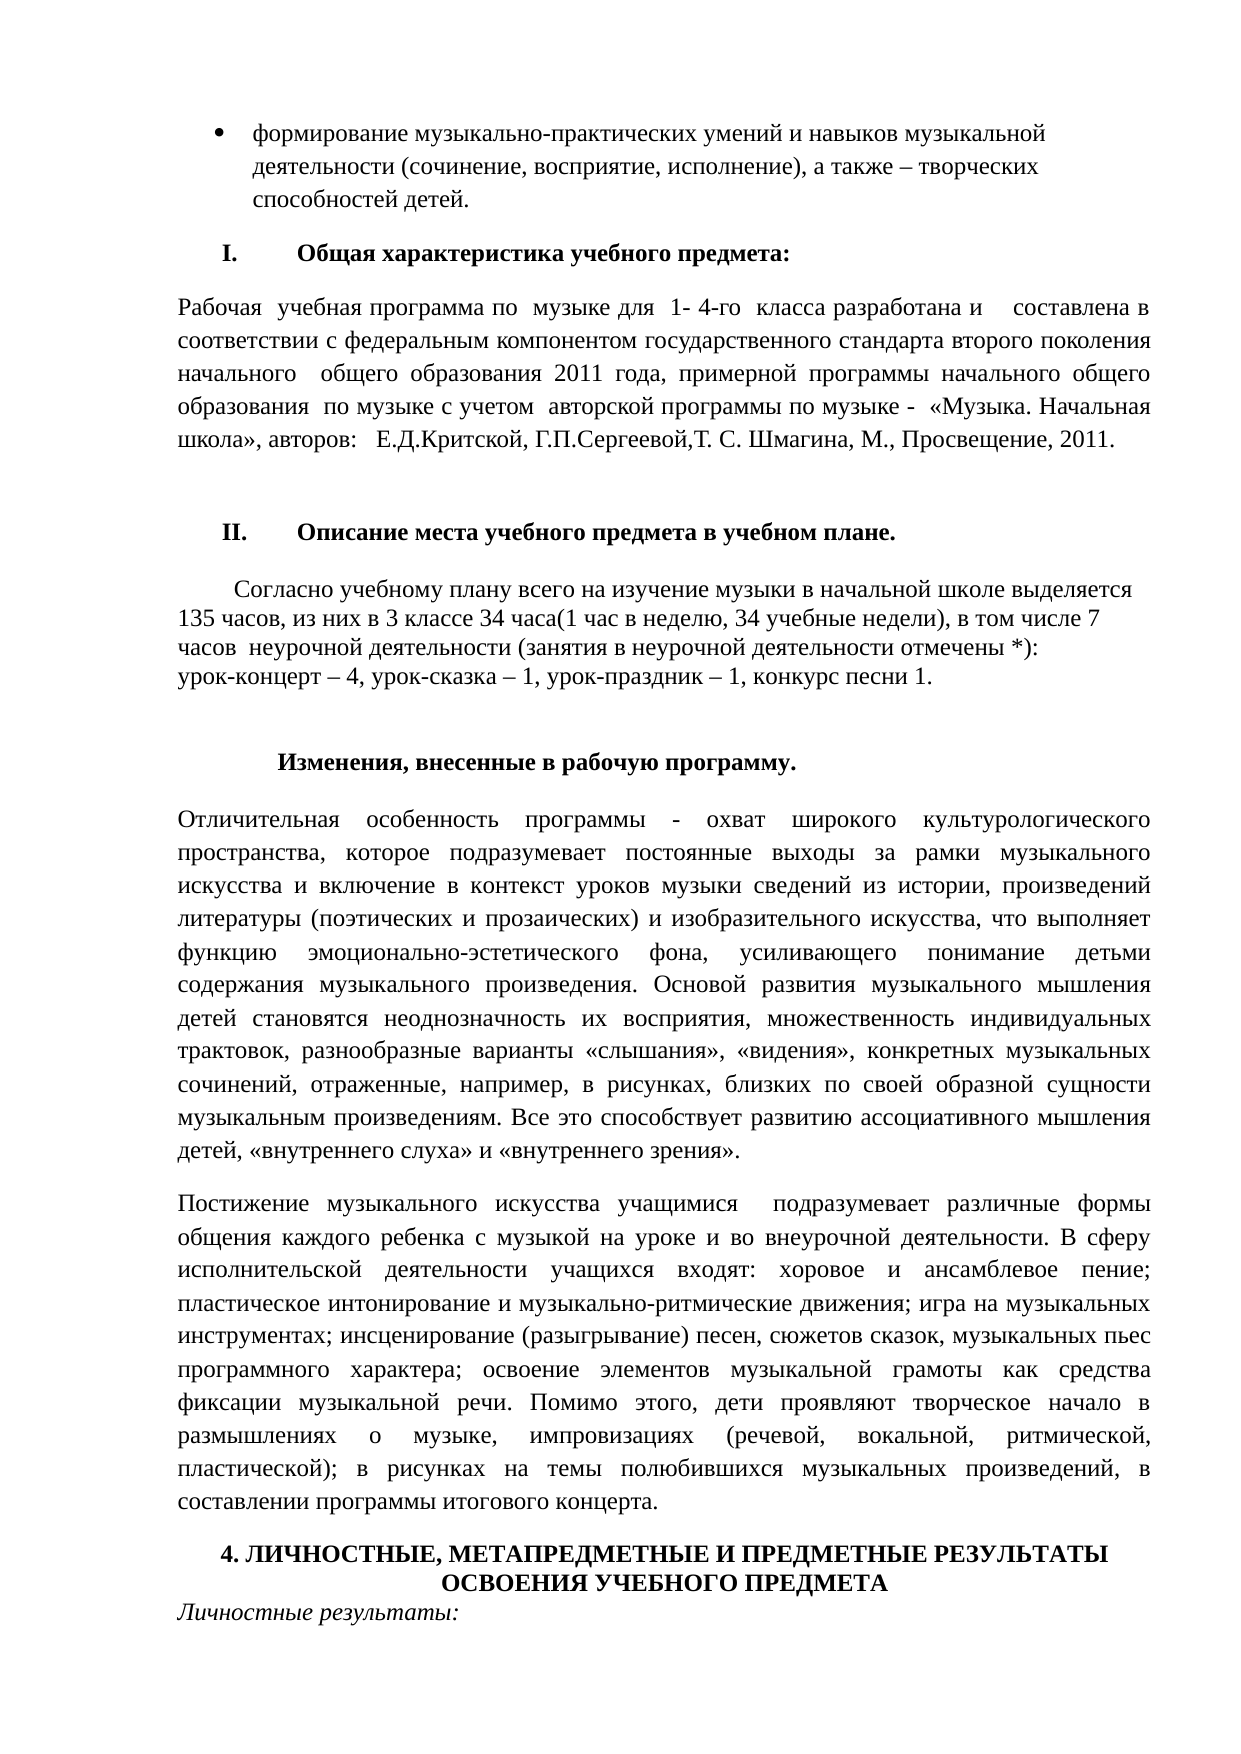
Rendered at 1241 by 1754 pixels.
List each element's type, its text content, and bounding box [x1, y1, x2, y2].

subtitle Рабочая учебная программа по музыке для 1- 4-го класса разработана и составлена в соответствии с федеральным компонентом государственного стандарта второго поколения начального общего образования 2011 года, примерной программы начального общего образования по музыке с учетом авторской программы по музыке - «Музыка. Начальная школа», авторов: Е.Д.Критской, Г.П.Сергеевой,Т. С. Шмагина, М., Просвещение, 2011. [177, 292, 1152, 453]
text Изменения, внесенные в рабочую программу. [177, 747, 1152, 776]
list Общая характеристика учебного предмета: [222, 238, 1152, 267]
list формирование музыкально-практических умений и навыков музыкальной деятельности (сочинение, восприятие, исполнение), а также – творческих способностей детей. [215, 118, 1152, 213]
text Отличительная особенность программы - охват широкого культурологического пространства, которое подразумевает постоянные выходы за рамки музыкального искусства и включение в контекст уроков музыки сведений из истории, произведений литературы (поэтических и прозаических) и изобразительного искусства, что выполняет функцию эмоционально-эстетического фона, усиливающего понимание детьми содержания музыкального произведения. Основой развития музыкального мышления детей становятся неоднозначность их восприятия, множественность индивидуальных трактовок, разнообразные варианты «слышания», «видения», конкретных музыкальных сочинений, отраженные, например, в рисунках, близких по своей образной сущности музыкальным произведениям. Все это способствует развитию ассоциативного мышления детей, «внутреннего слуха» и «внутреннего зрения». [177, 804, 1152, 1163]
text урок-концерт – 4, урок-сказка – 1, урок-праздник – 1, конкурс песни 1. [177, 661, 1152, 689]
text 4. ЛИЧНОСТНЫЕ, МЕТАПРЕДМЕТНЫЕ И ПРЕДМЕТНЫЕ РЕЗУЛЬТАТЫ ОСВОЕНИЯ УЧЕБНОГО ПРЕДМЕТА [177, 1539, 1152, 1597]
text Личностные результаты: [177, 1597, 1152, 1626]
list Описание места учебного предмета в учебном плане. [222, 517, 1152, 546]
text Постижение музыкального искусства учащимися подразумевает различные формы общения каждого ребенка с музыкой на уроке и во внеурочной деятельности. В сферу исполнительской деятельности учащихся входят: хоровое и ансамблевое пение; пластическое интонирование и музыкально-ритмические движения; игра на музыкальных инструментах; инсценирование (разыгрывание) песен, сюжетов сказок, музыкальных пьес программного характера; освоение элементов музыкальной грамоты как средства фиксации музыкальной речи. Помимо этого, дети проявляют творческое начало в размышлениях о музыке, импровизациях (речевой, вокальной, ритмической, пластической); в рисунках на темы полюбившихся музыкальных произведений, в составлении программы итогового концерта. [177, 1188, 1152, 1514]
text Согласно учебному плану всего на изучение музыки в начальной школе выделяется 135 часов, из них в 3 классе 34 часа(1 час в неделю, 34 учебные недели), в том числе 7 часов неурочной деятельности (занятия в неурочной деятельности отмечены *): [177, 574, 1152, 661]
